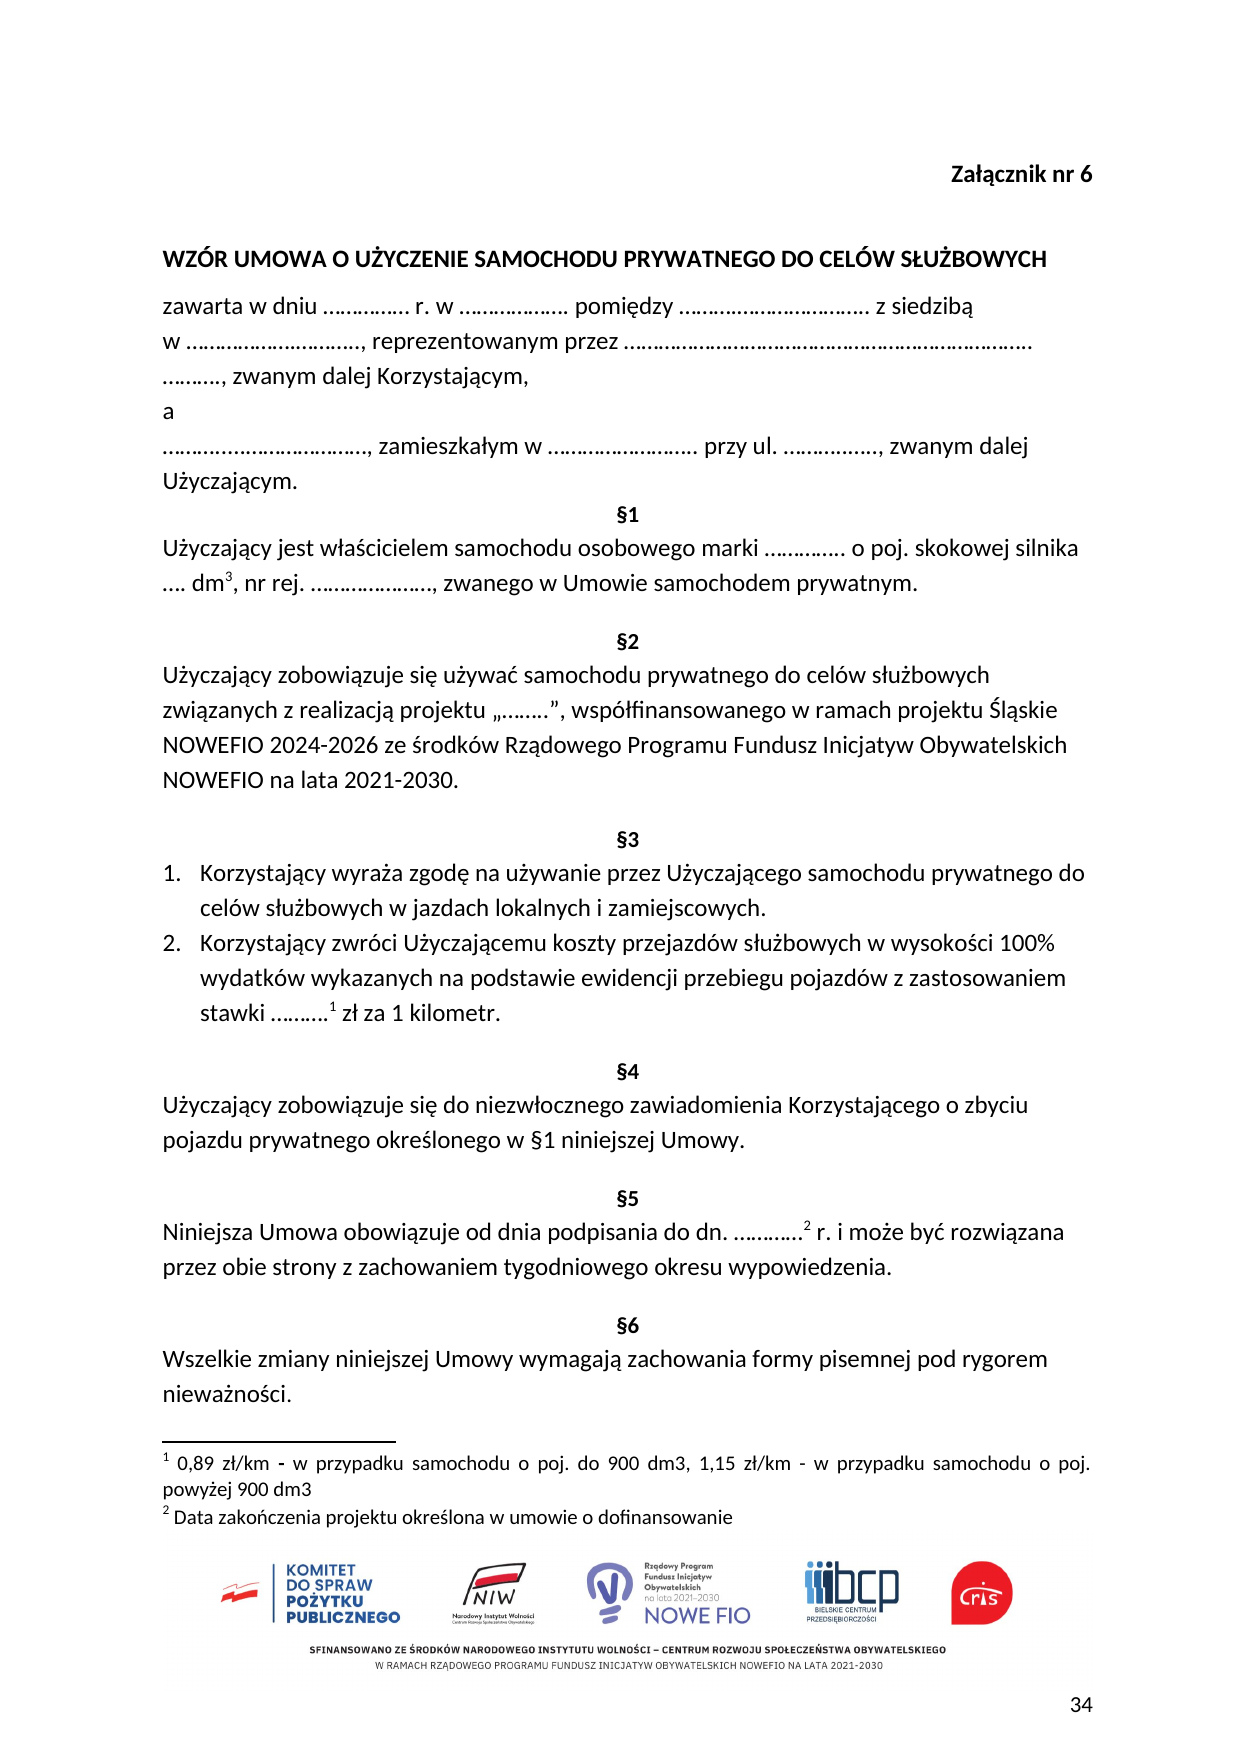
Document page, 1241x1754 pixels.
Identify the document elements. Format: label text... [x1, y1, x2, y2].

list Korzystający zwróci Użyczającemu koszty przejazdów służbowych w wysokości 100% wydatków wykazanych na podstawie ewidencji przebiegu pojazdów z zastosowaniem stawki ………. zł za 1 kilometr. [162, 927, 1093, 1027]
text zawarta w dniu …………… r. w ………………. pomiędzy ……….………………….. z siedzibą w ……………….……….., reprezentowanym przez ……………………………………………………………..………., zwanym dalej Korzystającym, [162, 290, 1093, 391]
text a [162, 395, 1093, 426]
text Użyczający zobowiązuje się używać samochodu prywatnego do celów służbowych związanych z realizacją projektu „……..”, współfinansowanego w ramach projektu Śląskie NOWEFIO 2024-2026 ze środków Rządowego Programu Fundusz Inicjatyw Obywatelskich NOWEFIO na lata 2021-2030. [162, 660, 1093, 795]
text Załącznik nr 6 [162, 158, 1093, 188]
text Użyczający zobowiązuje się do niezwłocznego zawiadomienia Korzystającego o zbyciu pojazdu prywatnego określonego w §1 niniejszej Umowy. [162, 1089, 1093, 1154]
subtitle WZÓR UMOWA O UŻYCZENIE SAMOCHODU PRYWATNEGO DO CELÓW SŁUŻBOWYCH [162, 243, 1093, 273]
text Użyczający jest właścicielem samochodu osobowego marki ………….. o poj. skokowej silnika …. dm3, nr rej. …………………, zwanego w Umowie samochodem prywatnym. [162, 532, 1093, 598]
text §5 [162, 1184, 1093, 1212]
list Korzystający wyraża zgodę na używanie przez Użyczającego samochodu prywatnego do celów służbowych w jazdach lokalnych i zamiejscowych. [162, 857, 1093, 922]
text Wszelkie zmiany niniejszej Umowy wymagają zachowania formy pisemnej pod rygorem nieważności. [162, 1343, 1093, 1409]
text §1 [162, 500, 1093, 528]
text §6 [162, 1311, 1093, 1339]
text §4 [162, 1057, 1093, 1085]
text ……….....…………………, zamieszkałym w …………………….. przy ul. ………..….., zwanym dalej Użyczającym. [162, 430, 1093, 496]
text §3 [162, 825, 1093, 853]
picture [162, 1529, 1093, 1691]
text Niniejsza Umowa obowiązuje od dnia podpisania do dn. ………… r. i może być rozwiązana przez obie strony z zachowaniem tygodniowego okresu wypowiedzenia. [162, 1216, 1093, 1282]
text §2 [162, 627, 1093, 656]
